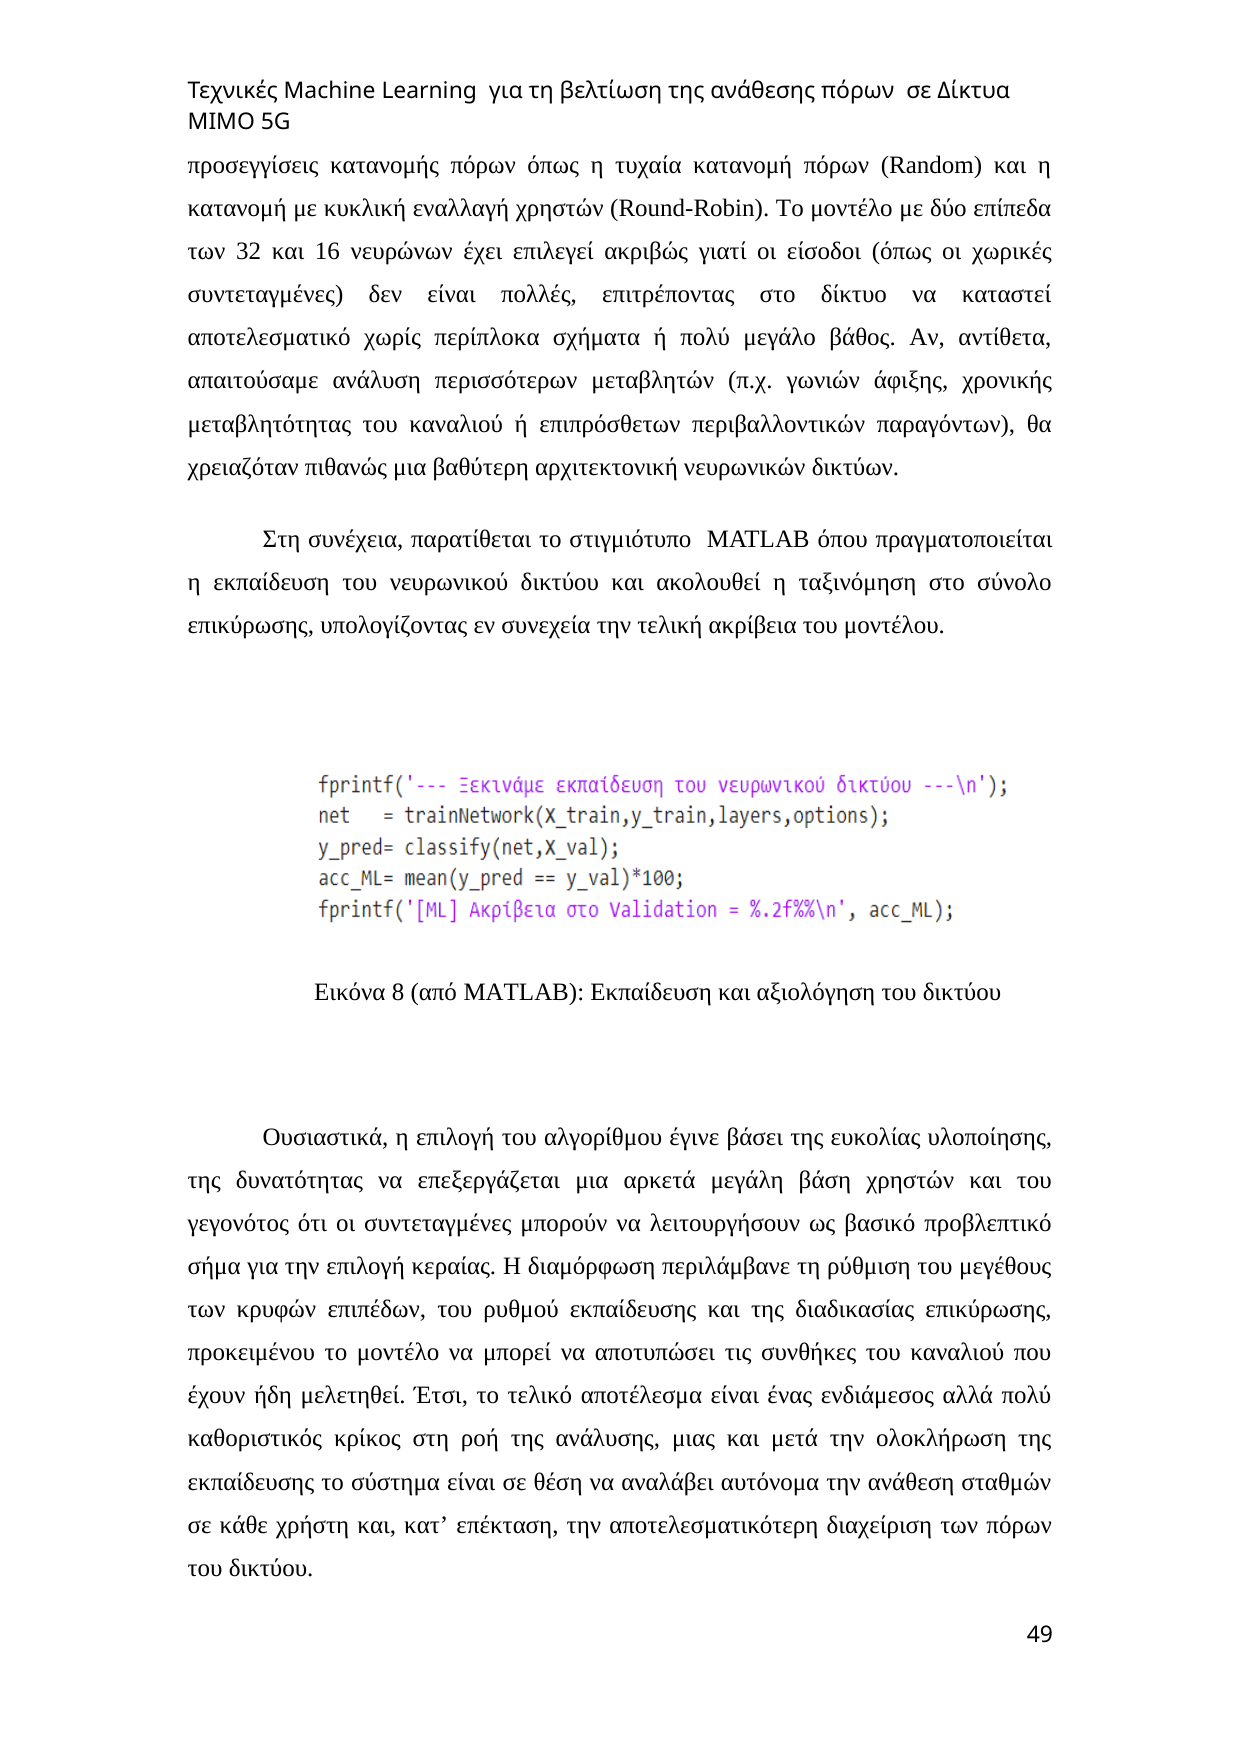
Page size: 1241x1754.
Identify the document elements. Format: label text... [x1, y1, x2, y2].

text Ουσιαστικά, η επιλογή του αλγορίθμου έγινε βάσει της ευκολίας υλοποίησης, της δυνατότητας να επεξεργάζεται μια αρκετά μεγάλη βάση χρηστών και του γεγονότος ότι οι συντεταγμένες μπορούν να λειτουργήσουν ως βασικό προβλεπτικό σήμα για την επιλογή κεραίας. Η διαμόρφωση περιλάμβανε τη ρύθμιση του μεγέθους των κρυφών επιπέδων, του ρυθμού εκπαίδευσης και της διαδικασίας επικύρωσης, προκειμένου το μοντέλο να μπορεί να αποτυπώσει τις συνθήκες του καναλιού που έχουν ήδη μελετηθεί. Έτσι, το τελικό αποτέλεσμα είναι ένας ενδιάμεσος αλλά πολύ καθοριστικός κρίκος στη ροή της ανάλυσης, μιας και μετά την ολοκλήρωση της εκπαίδευσης το σύστημα είναι σε θέση να αναλάβει αυτόνομα την ανάθεση σταθμών σε κάθε χρήστη και, κατ’ επέκταση, την αποτελεσματικότερη διαχείριση των πόρων του δικτύου. [187, 1122, 1053, 1582]
text Εικόνα 8 (από MATLAB): Εκπαίδευση και αξιολόγηση του δικτύου [187, 977, 1053, 1006]
text Στη συνέχεια, παρατίθεται το στιγμιότυπο MATLAB όπου πραγματοποιείται η εκπαίδευση του νευρωνικού δικτύου και ακολουθεί η ταξινόμηση στο σύνολο επικύρωσης, υπολογίζοντας εν συνεχεία την τελική ακρίβεια του μοντέλου. [187, 524, 1053, 639]
picture [304, 755, 1011, 933]
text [187, 150, 1053, 481]
